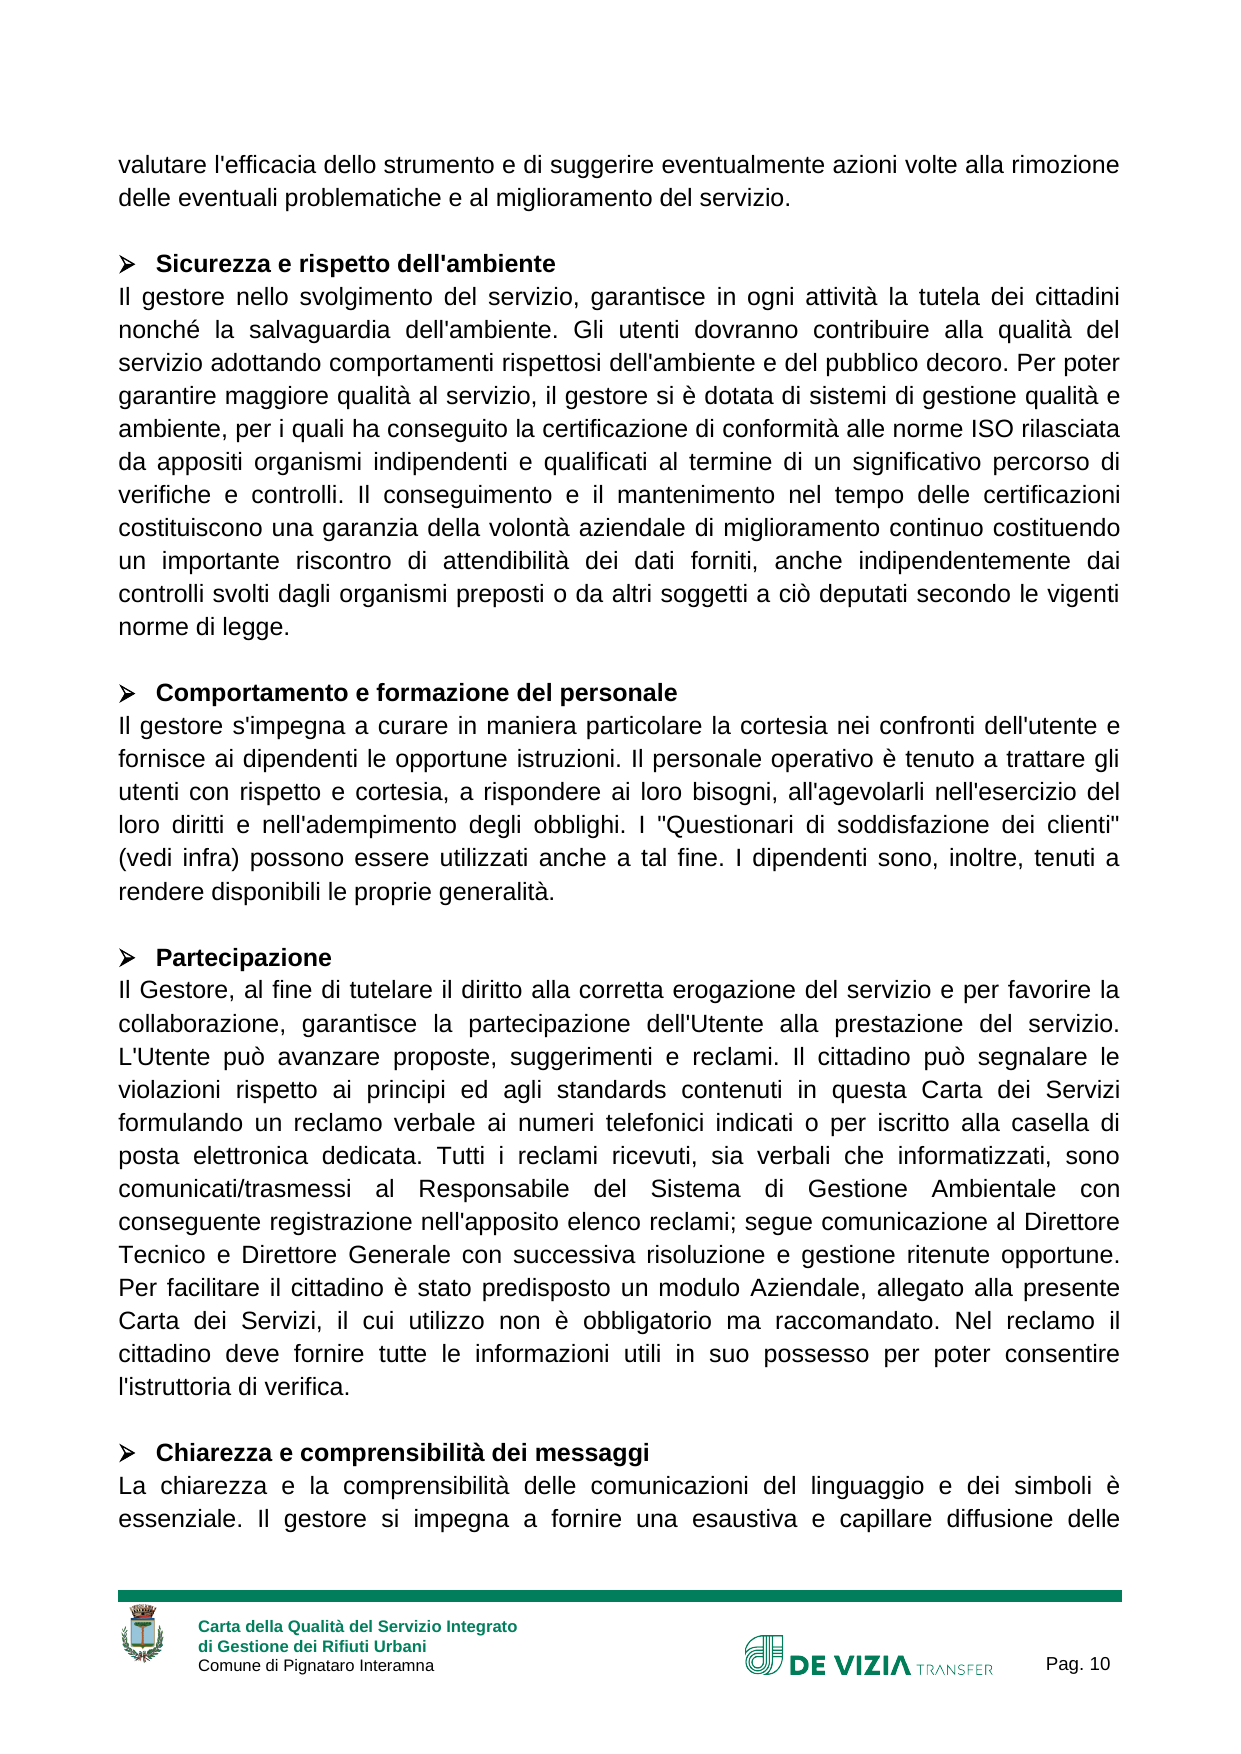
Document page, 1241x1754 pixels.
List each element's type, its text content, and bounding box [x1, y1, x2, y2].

list Sicurezza e rispetto dell'ambiente [118, 249, 1122, 278]
list Comportamento e formazione del personale [118, 678, 1122, 707]
picture [120, 1602, 165, 1664]
list Chiarezza e comprensibilità dei messaggi [118, 1438, 1122, 1467]
list Partecipazione [118, 942, 1122, 971]
text Il gestore nello svolgimento del servizio, garantisce in ogni attività la tutela dei cittadini nonché la salvaguardia dell'ambiente. Gli utenti dovranno contribuire alla qualità del servizio adottando comportamenti rispettosi dell'ambiente e del pubblico decoro. Per poter garantire maggiore qualità al servizio, il gestore si è dotata di sistemi di gestione qualità e ambiente, per i quali ha conseguito la certificazione di conformità alle norme ISO rilasciata da appositi organismi indipendenti e qualificati al termine di un significativo percorso di verifiche e controlli. Il conseguimento e il mantenimento nel tempo delle certificazioni costituiscono una garanzia della volontà aziendale di miglioramento continuo costituendo un importante riscontro di attendibilità dei dati forniti, anche indipendentemente dai controlli svolti dagli organismi preposti o da altri soggetti a ciò deputati secondo le vigenti norme di legge. [118, 282, 1122, 641]
picture [745, 1635, 993, 1675]
text Il Gestore, al fine di tutelare il diritto alla corretta erogazione del servizio e per favorire la collaborazione, garantisce la partecipazione dell'Utente alla prestazione del servizio. L'Utente può avanzare proposte, suggerimenti e reclami. Il cittadino può segnalare le violazioni rispetto ai principi ed agli standards contenuti in questa Carta dei Servizi formulando un reclamo verbale ai numeri telefonici indicati o per iscritto alla casella di posta elettronica dedicata. Tutti i reclami ricevuti, sia verbali che informatizzati, sono comunicati/trasmessi al Responsabile del Sistema di Gestione Ambientale con conseguente registrazione nell'apposito elenco reclami; segue comunicazione al Direttore Tecnico e Direttore Generale con successiva risoluzione e gestione ritenute opportune. Per facilitare il cittadino è stato predisposto un modulo Aziendale, allegato alla presente Carta dei Servizi, il cui utilizzo non è obbligatorio ma raccomandato. Nel reclamo il cittadino deve fornire tutte le informazioni utili in suo possesso per poter consentire l'istruttoria di verifica. [118, 976, 1122, 1401]
text Il gestore s'impegna a curare in maniera particolare la cortesia nei confronti dell'utente e fornisce ai dipendenti le opportune istruzioni. Il personale operativo è tenuto a trattare gli utenti con rispetto e cortesia, a rispondere ai loro bisogni, all'agevolarli nell'esercizio del loro diritti e nell'adempimento degli obblighi. I "Questionari di soddisfazione dei clienti" (vedi infra) possono essere utilizzati anche a tal fine. I dipendenti sono, inoltre, tenuti a rendere disponibili le proprie generalità. [118, 711, 1122, 905]
